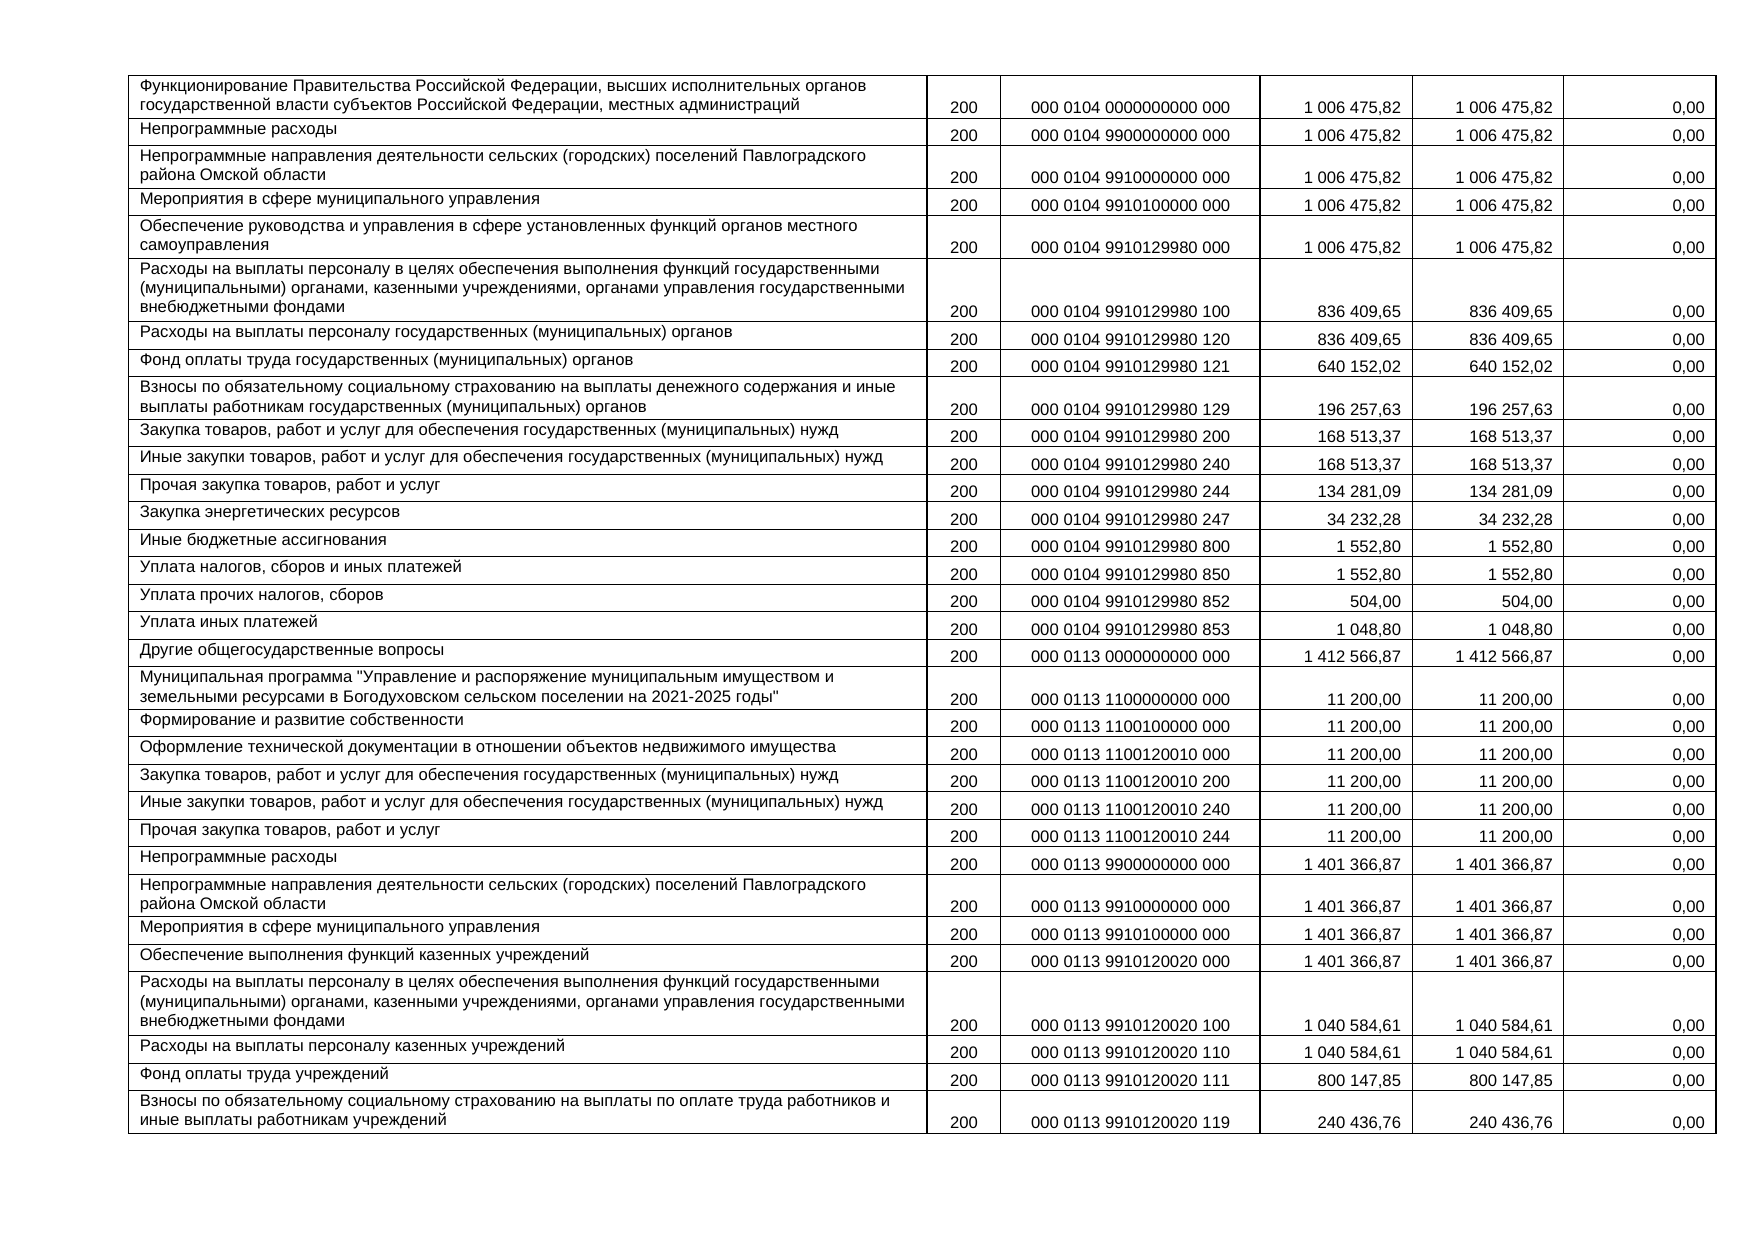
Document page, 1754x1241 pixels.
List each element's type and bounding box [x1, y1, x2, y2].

table_cell [117, 74, 1727, 1133]
